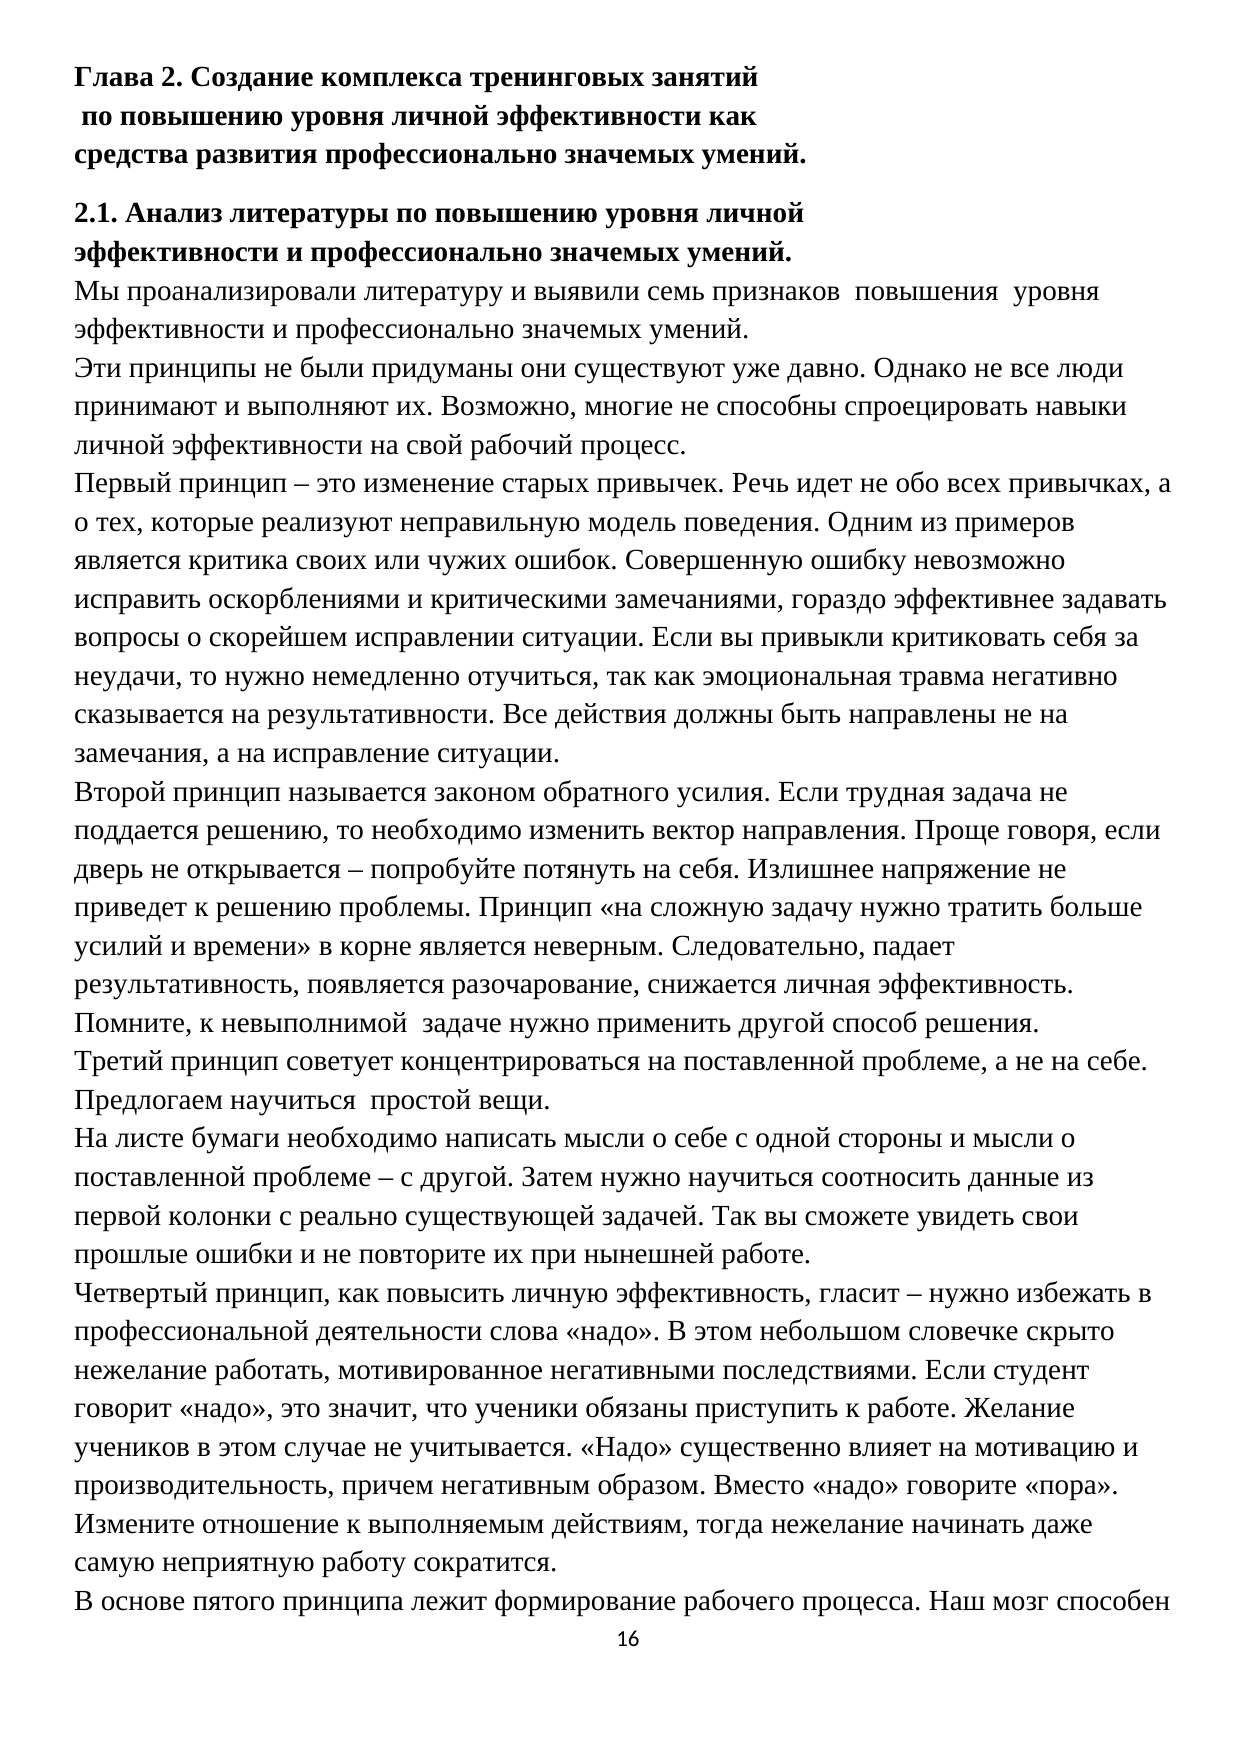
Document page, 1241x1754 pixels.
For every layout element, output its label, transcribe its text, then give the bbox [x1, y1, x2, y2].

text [74, 196, 1181, 1617]
text Глава 2. Создание комплекса тренинговых занятий по повышению уровня личной эффективности как средства развития профессионально значемых умений. [74, 59, 1181, 170]
